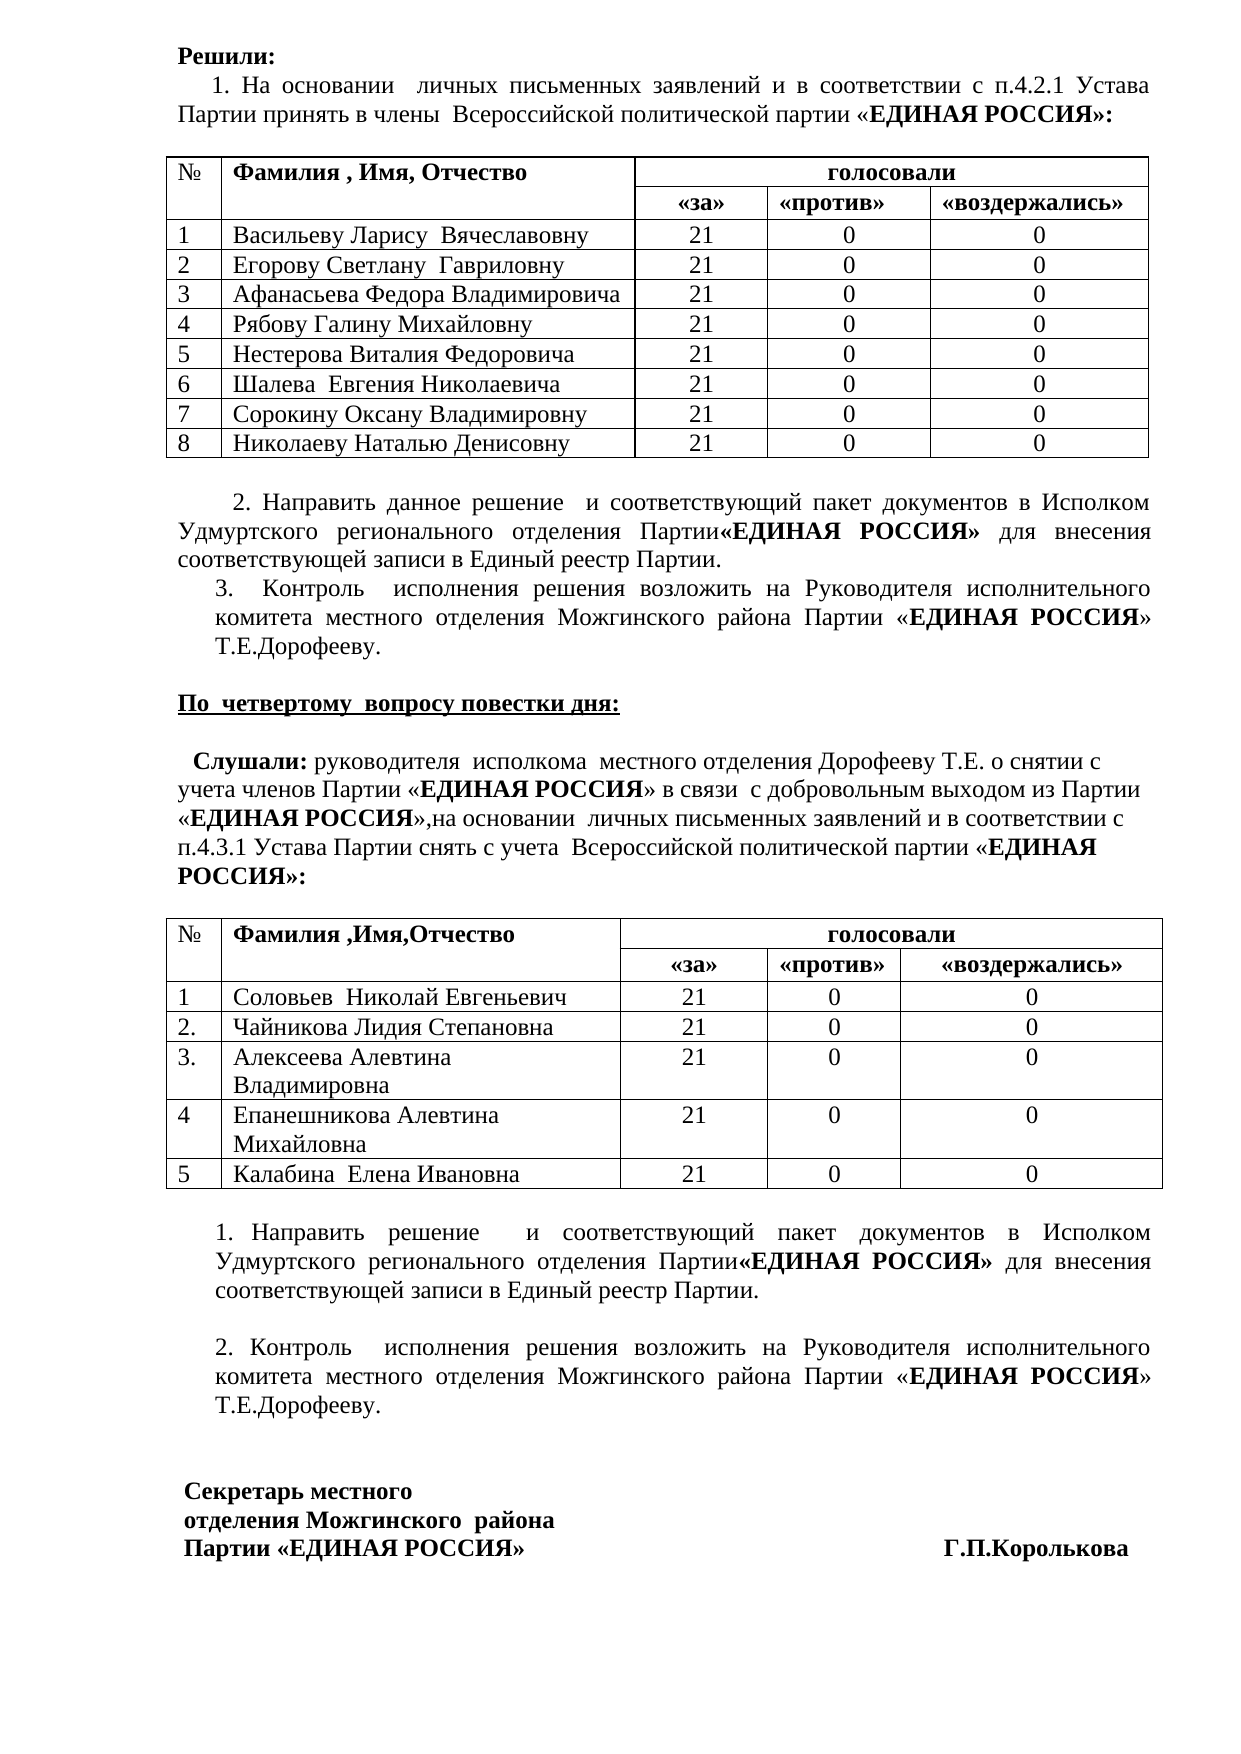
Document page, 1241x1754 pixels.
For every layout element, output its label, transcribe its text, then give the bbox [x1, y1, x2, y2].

table_cell 21 [636, 309, 767, 338]
table_cell 0 [768, 982, 900, 1011]
table_cell 0 [768, 220, 930, 249]
text Партии «ЕДИНАЯ РОССИЯ» Г.П.Королькова [177, 1533, 1152, 1562]
table_cell 0 [901, 1042, 1162, 1099]
table_cell Чайникова Лидия Степановна [222, 1012, 620, 1041]
table_cell 3 [167, 280, 221, 308]
table_cell 7 [167, 399, 221, 427]
table_cell Нестерова Виталия Федоровича [222, 339, 634, 368]
table_cell 21 [621, 1100, 767, 1158]
text Секретарь местного [177, 1476, 1152, 1505]
table_cell 0 [768, 399, 930, 427]
table_cell 0 [768, 1042, 900, 1099]
table_cell 21 [636, 339, 767, 368]
table_header Фамилия ,Имя,Отчество [222, 919, 620, 981]
table_cell 21 [621, 982, 767, 1011]
text Решили: [177, 41, 1152, 70]
table_header № [167, 919, 221, 981]
table_cell 0 [901, 1159, 1162, 1187]
table_cell 0 [768, 1012, 900, 1041]
table_cell 0 [931, 339, 1148, 368]
table_cell Епанешникова Алевтина Михайловна [222, 1100, 620, 1158]
table_cell «за» [621, 949, 767, 981]
table_cell 8 [167, 429, 221, 457]
table_cell Васильеву Ларису Вячеславовну [222, 220, 634, 249]
table_cell 5 [167, 339, 221, 368]
table_cell 4 [167, 1100, 221, 1158]
table_cell 0 [768, 369, 930, 398]
table_cell 2 [167, 250, 221, 278]
table_cell 0 [931, 220, 1148, 249]
table_cell 2. [167, 1012, 221, 1041]
table_cell Сорокину Оксану Владимировну [222, 399, 634, 427]
text По четвертому вопросу повестки дня: [177, 688, 1152, 717]
table_cell 0 [931, 280, 1148, 308]
table_cell 21 [636, 399, 767, 427]
table_cell 0 [931, 369, 1148, 398]
text 3. Контроль исполнения решения возложить на Руководителя исполнительного комитета местного отделения Можгинского района Партии «ЕДИНАЯ РОССИЯ» Т.Е.Дорофееву. [215, 573, 1152, 659]
text 1. Направить решение и соответствующий пакет документов в Исполком Удмуртского регионального отделения Партии«ЕДИНАЯ РОССИЯ» для внесения соответствующей записи в Единый реестр Партии. [215, 1217, 1152, 1303]
table_cell 21 [636, 280, 767, 308]
table_cell 0 [768, 339, 930, 368]
table_cell 21 [621, 1159, 767, 1187]
table_header голосовали [636, 158, 1148, 186]
table_cell Николаеву Наталью Денисовну [222, 429, 634, 457]
table_cell Афанасьева Федора Владимировича [222, 280, 634, 308]
table_header № [167, 158, 221, 219]
table_header голосовали [621, 919, 1162, 948]
text Слушали: руководителя исполкома местного отделения Дорофееву Т.Е. о снятии с учета членов Партии «ЕДИНАЯ РОССИЯ» в связи с добровольным выходом из Партии «ЕДИНАЯ РОССИЯ»,на основании личных письменных заявлений и в соответствии с п.4.3.1 Устава Партии снять с учета Всероссийской политической партии «ЕДИНАЯ РОССИЯ»: [177, 746, 1152, 889]
table_cell «против» [768, 187, 930, 219]
table_cell «воздержались» [931, 187, 1148, 219]
table_cell Калабина Елена Ивановна [222, 1159, 620, 1187]
table_cell Соловьев Николай Евгеньевич [222, 982, 620, 1011]
text отделения Можгинского района [177, 1505, 1152, 1533]
table_cell 0 [901, 1100, 1162, 1158]
table_cell «против» [768, 949, 900, 981]
table_cell 6 [167, 369, 221, 398]
table_cell 1 [167, 220, 221, 249]
table_cell «воздержались» [901, 949, 1162, 981]
text 2. Направить данное решение и соответствующий пакет документов в Исполком Удмуртского регионального отделения Партии«ЕДИНАЯ РОССИЯ» для внесения соответствующей записи в Единый реестр Партии. [177, 487, 1152, 573]
table_cell 0 [768, 309, 930, 338]
table_cell 0 [901, 1012, 1162, 1041]
table_cell 21 [621, 1012, 767, 1041]
table_cell 0 [931, 399, 1148, 427]
table_cell 0 [768, 1100, 900, 1158]
table_header Фамилия , Имя, Отчество [222, 158, 634, 219]
table_cell 21 [621, 1042, 767, 1099]
table_cell 0 [768, 280, 930, 308]
table_cell 4 [167, 309, 221, 338]
table_cell 1 [167, 982, 221, 1011]
table_cell 5 [167, 1159, 221, 1187]
table_cell Рябову Галину Михайловну [222, 309, 634, 338]
table_cell 3. [167, 1042, 221, 1099]
table_cell Егорову Светлану Гавриловну [222, 250, 634, 278]
table_cell Шалева Евгения Николаевича [222, 369, 634, 398]
text 1. На основании личных письменных заявлений и в соответствии с п.4.2.1 Устава Партии принять в члены Всероссийской политической партии «ЕДИНАЯ РОССИЯ»: [177, 70, 1152, 128]
table_cell 0 [931, 250, 1148, 278]
table_cell 0 [931, 309, 1148, 338]
table_cell 21 [636, 369, 767, 398]
table_cell 21 [636, 429, 767, 457]
table_cell 0 [901, 982, 1162, 1011]
table_cell 0 [768, 1159, 900, 1187]
table_cell 0 [768, 250, 930, 278]
table_cell 21 [636, 220, 767, 249]
table_cell 21 [636, 250, 767, 278]
table_cell Алексеева Алевтина Владимировна [222, 1042, 620, 1099]
table_cell 0 [931, 429, 1148, 457]
table_cell 0 [768, 429, 930, 457]
table_cell «за» [636, 187, 767, 219]
text 2. Контроль исполнения решения возложить на Руководителя исполнительного комитета местного отделения Можгинского района Партии «ЕДИНАЯ РОССИЯ» Т.Е.Дорофееву. [215, 1332, 1152, 1418]
